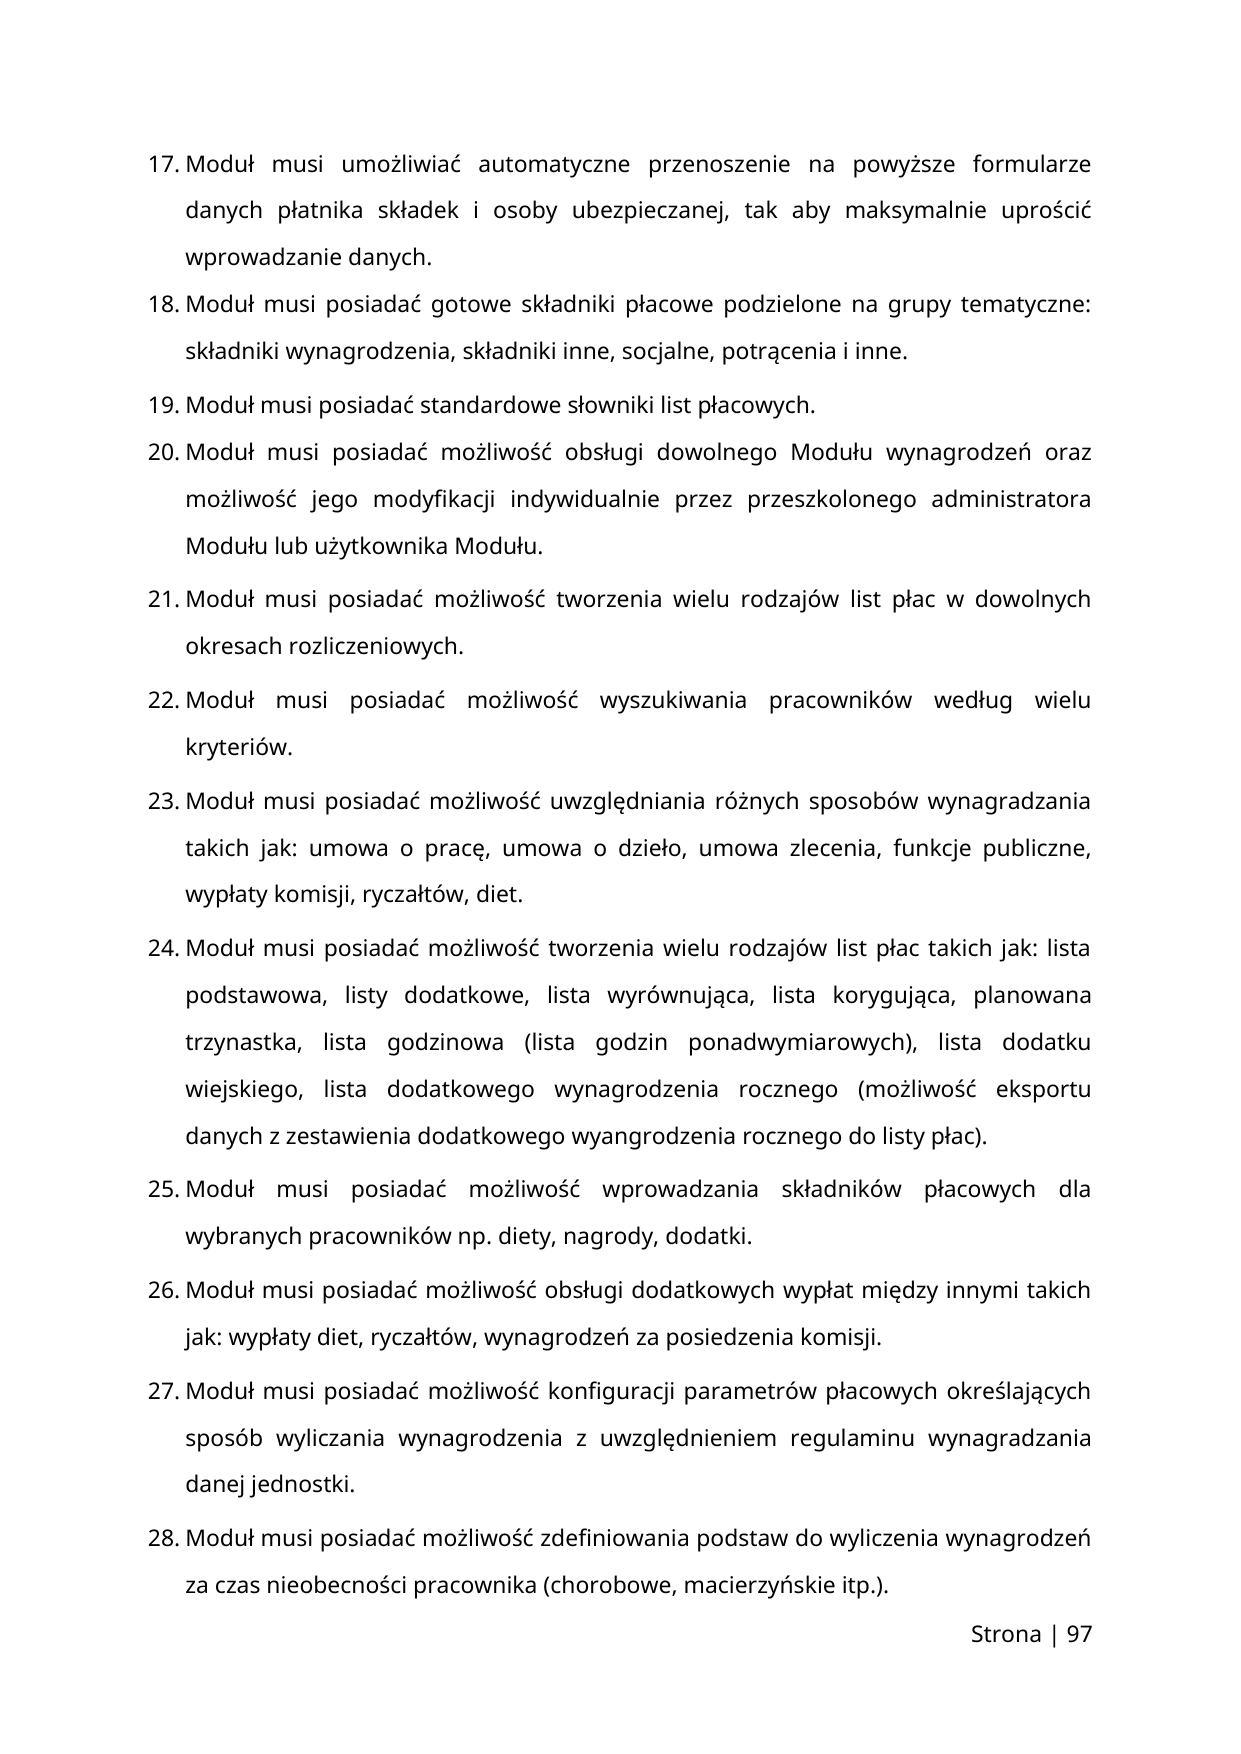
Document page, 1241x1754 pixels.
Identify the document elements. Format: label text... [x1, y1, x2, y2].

list Moduł musi posiadać możliwość konfiguracji parametrów płacowych określających sposób wyliczania wynagrodzenia z uwzględnieniem regulaminu wynagradzania danej jednostki. [148, 1375, 1093, 1500]
list Moduł musi posiadać możliwość tworzenia wielu rodzajów list płac takich jak: lista podstawowa, listy dodatkowe, lista wyrównująca, lista korygująca, planowana trzynastka, lista godzinowa (lista godzin ponadwymiarowych), lista dodatku wiejskiego, lista dodatkowego wynagrodzenia rocznego (możliwość eksportu danych z zestawienia dodatkowego wyangrodzenia rocznego do listy płac). [148, 932, 1093, 1151]
list Moduł musi posiadać gotowe składniki płacowe podzielone na grupy tematyczne: składniki wynagrodzenia, składniki inne, socjalne, potrącenia i inne. [148, 288, 1093, 366]
list Moduł musi posiadać standardowe słowniki list płacowych. [148, 389, 1093, 420]
list Moduł musi umożliwiać automatyczne przenoszenie na powyższe formularze danych płatnika składek i osoby ubezpieczanej, tak aby maksymalnie uprościć wprowadzanie danych. [148, 148, 1093, 273]
list Moduł musi posiadać możliwość obsługi dowolnego Modułu wynagrodzeń oraz możliwość jego modyfikacji indywidualnie przez przeszkolonego administratora Modułu lub użytkownika Modułu. [148, 436, 1093, 561]
list Moduł musi posiadać możliwość zdefiniowania podstaw do wyliczenia wynagrodzeń za czas nieobecności pracownika (chorobowe, macierzyńskie itp.). [148, 1522, 1093, 1600]
list Moduł musi posiadać możliwość uwzględniania różnych sposobów wynagradzania takich jak: umowa o pracę, umowa o dzieło, umowa zlecenia, funkcje publiczne, wypłaty komisji, ryczałtów, diet. [148, 785, 1093, 910]
list Moduł musi posiadać możliwość wprowadzania składników płacowych dla wybranych pracowników np. diety, nagrody, dodatki. [148, 1173, 1093, 1252]
list Moduł musi posiadać możliwość wyszukiwania pracowników według wielu kryteriów. [148, 684, 1093, 762]
list Moduł musi posiadać możliwość tworzenia wielu rodzajów list płac w dowolnych okresach rozliczeniowych. [148, 583, 1093, 662]
list Moduł musi posiadać możliwość obsługi dodatkowych wypłat między innymi takich jak: wypłaty diet, ryczałtów, wynagrodzeń za posiedzenia komisji. [148, 1274, 1093, 1352]
